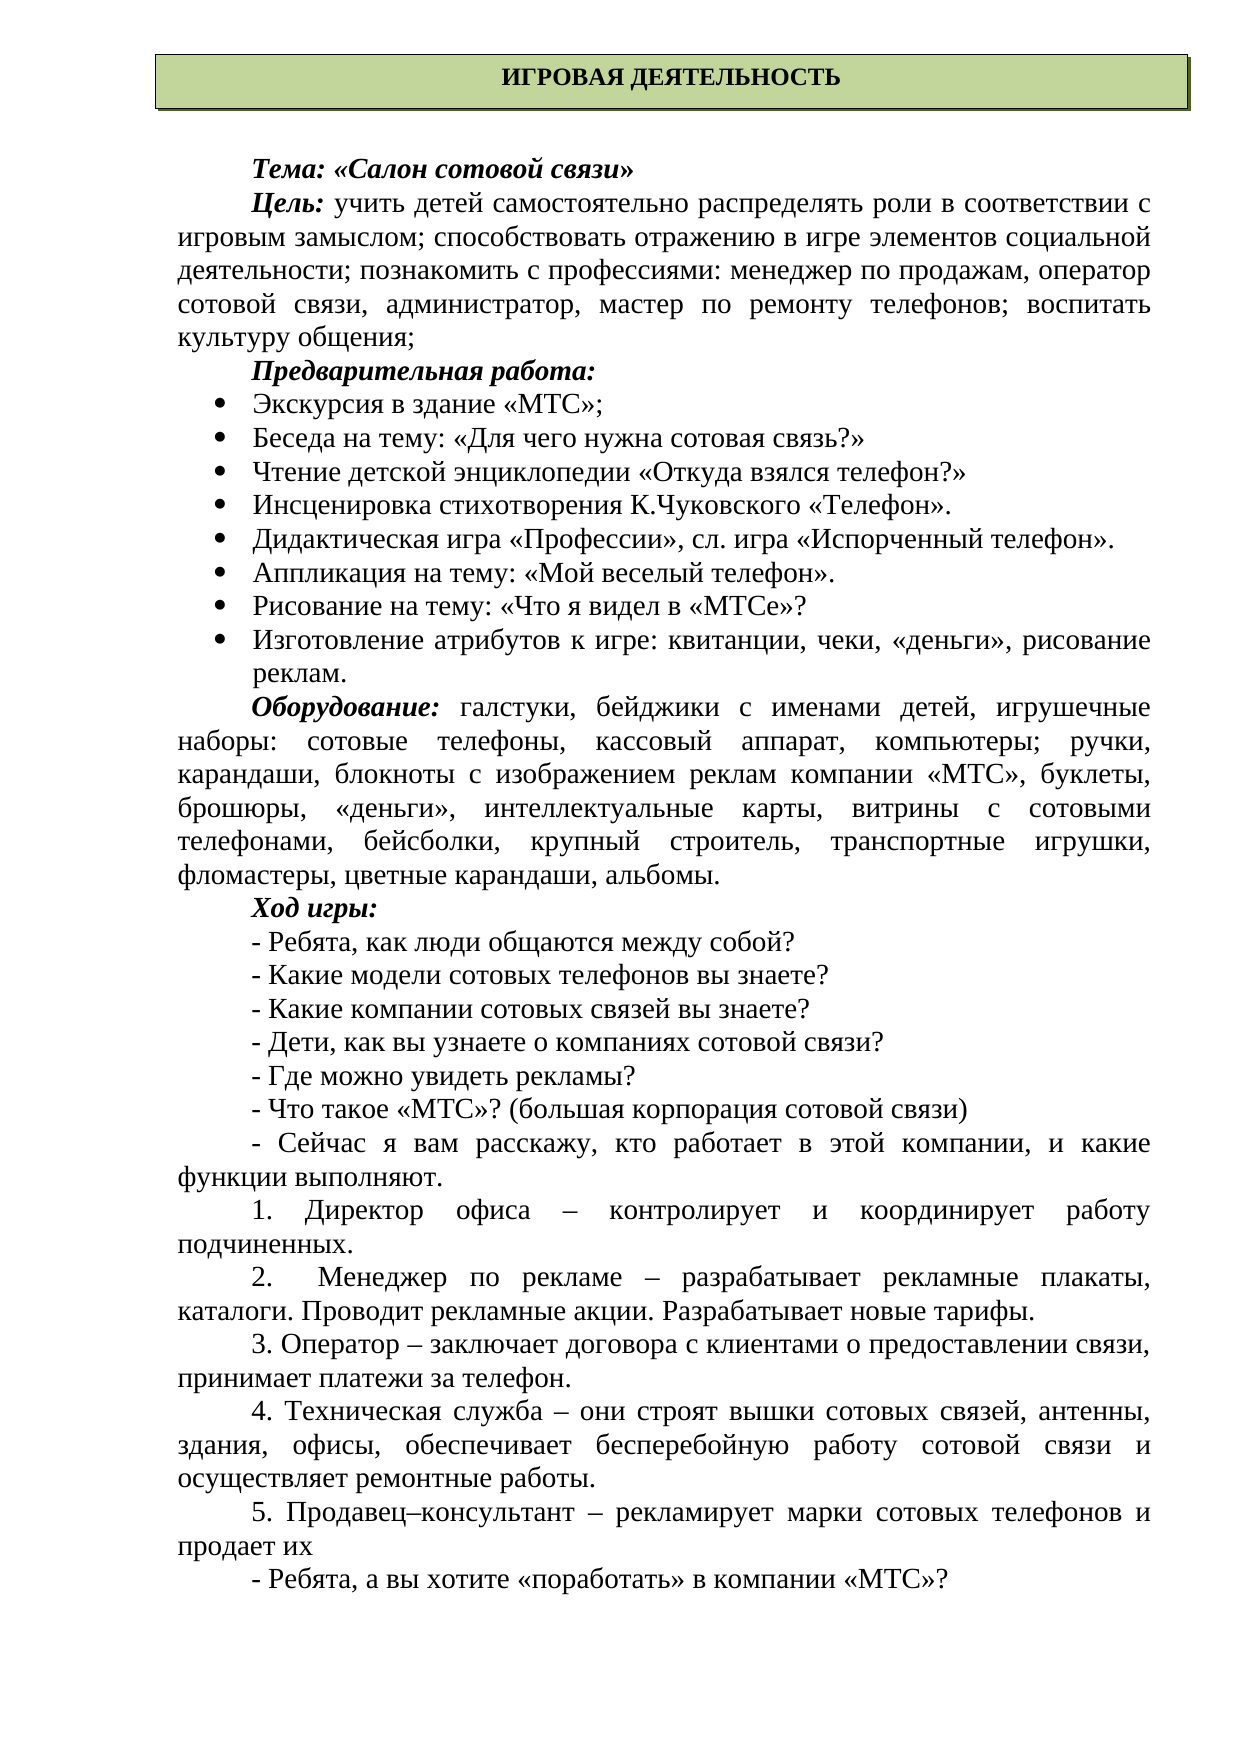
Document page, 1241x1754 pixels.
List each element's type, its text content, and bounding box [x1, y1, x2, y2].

list Дидактическая игра «Профессии», сл. игра «Испорченный телефон». [215, 521, 1152, 555]
text 1. Директор офиса – контролирует и координирует работу подчиненных. [177, 1192, 1152, 1259]
text Тема: «Салон сотовой связи» [177, 152, 1152, 185]
list Рисование на тему: «Что я видел в «МТСе»? [215, 588, 1152, 622]
text Ход игры: [177, 890, 1152, 924]
list Аппликация на тему: «Мой веселый телефон». [215, 555, 1152, 588]
list Инсценировка стихотворения К.Чуковского «Телефон». [215, 487, 1152, 521]
list Беседа на тему: «Для чего нужна сотовая связь?» [215, 420, 1152, 454]
text 3. Оператор – заключает договора с клиентами о предоставлении связи, принимает платежи за телефон. [177, 1326, 1152, 1393]
text - Сейчас я вам расскажу, кто работает в этой компании, и какие функции выполняют. [177, 1125, 1152, 1192]
list Экскурсия в здание «МТС»; [215, 386, 1152, 420]
list Чтение детской энциклопедии «Откуда взялся телефон?» [215, 454, 1152, 487]
text - Что такое «МТС»? (большая корпорация сотовой связи) [177, 1092, 1152, 1125]
list Изготовление атрибутов к игре: квитанции, чеки, «деньги», рисование реклам. [215, 622, 1152, 689]
text 4. Техническая служба – они строят вышки сотовых связей, антенны, здания, офисы, обеспечивает бесперебойную работу сотовой связи и осуществляет ремонтные работы. [177, 1393, 1152, 1494]
text Цель: учить детей самостоятельно распределять роли в соответствии с игровым замыслом; способствовать отражению в игре элементов социальной деятельности; познакомить с профессиями: менеджер по продажам, оператор сотовой связи, администратор, мастер по ремонту телефонов; воспитать культуру общения; [177, 185, 1152, 353]
text 2. Менеджер по рекламе – разрабатывает рекламные плакаты, каталоги. Проводит рекламные акции. Разрабатывает новые тарифы. [177, 1259, 1152, 1326]
text - Какие компании сотовых связей вы знаете? [177, 991, 1152, 1024]
text - Ребята, а вы хотите «поработать» в компании «МТС»? [177, 1561, 1152, 1595]
text - Дети, как вы узнаете о компаниях сотовой связи? [177, 1024, 1152, 1058]
text - Ребята, как люди общаются между собой? [177, 924, 1152, 957]
text Предварительная работа: [177, 353, 1152, 386]
text - Какие модели сотовых телефонов вы знаете? [177, 957, 1152, 991]
text Оборудование: галстуки, бейджики с именами детей, игрушечные наборы: сотовые телефоны, кассовый аппарат, компьютеры; ручки, карандаши, блокноты с изображением реклам компании «МТС», буклеты, брошюры, «деньги», интеллектуальные карты, витрины с сотовыми телефонами, бейсболки, крупный строитель, транспортные игрушки, фломастеры, цветные карандаши, альбомы. [177, 689, 1152, 890]
text 5. Продавец–консультант – рекламирует марки сотовых телефонов и продает их [177, 1494, 1152, 1561]
text - Где можно увидеть рекламы? [177, 1058, 1152, 1092]
